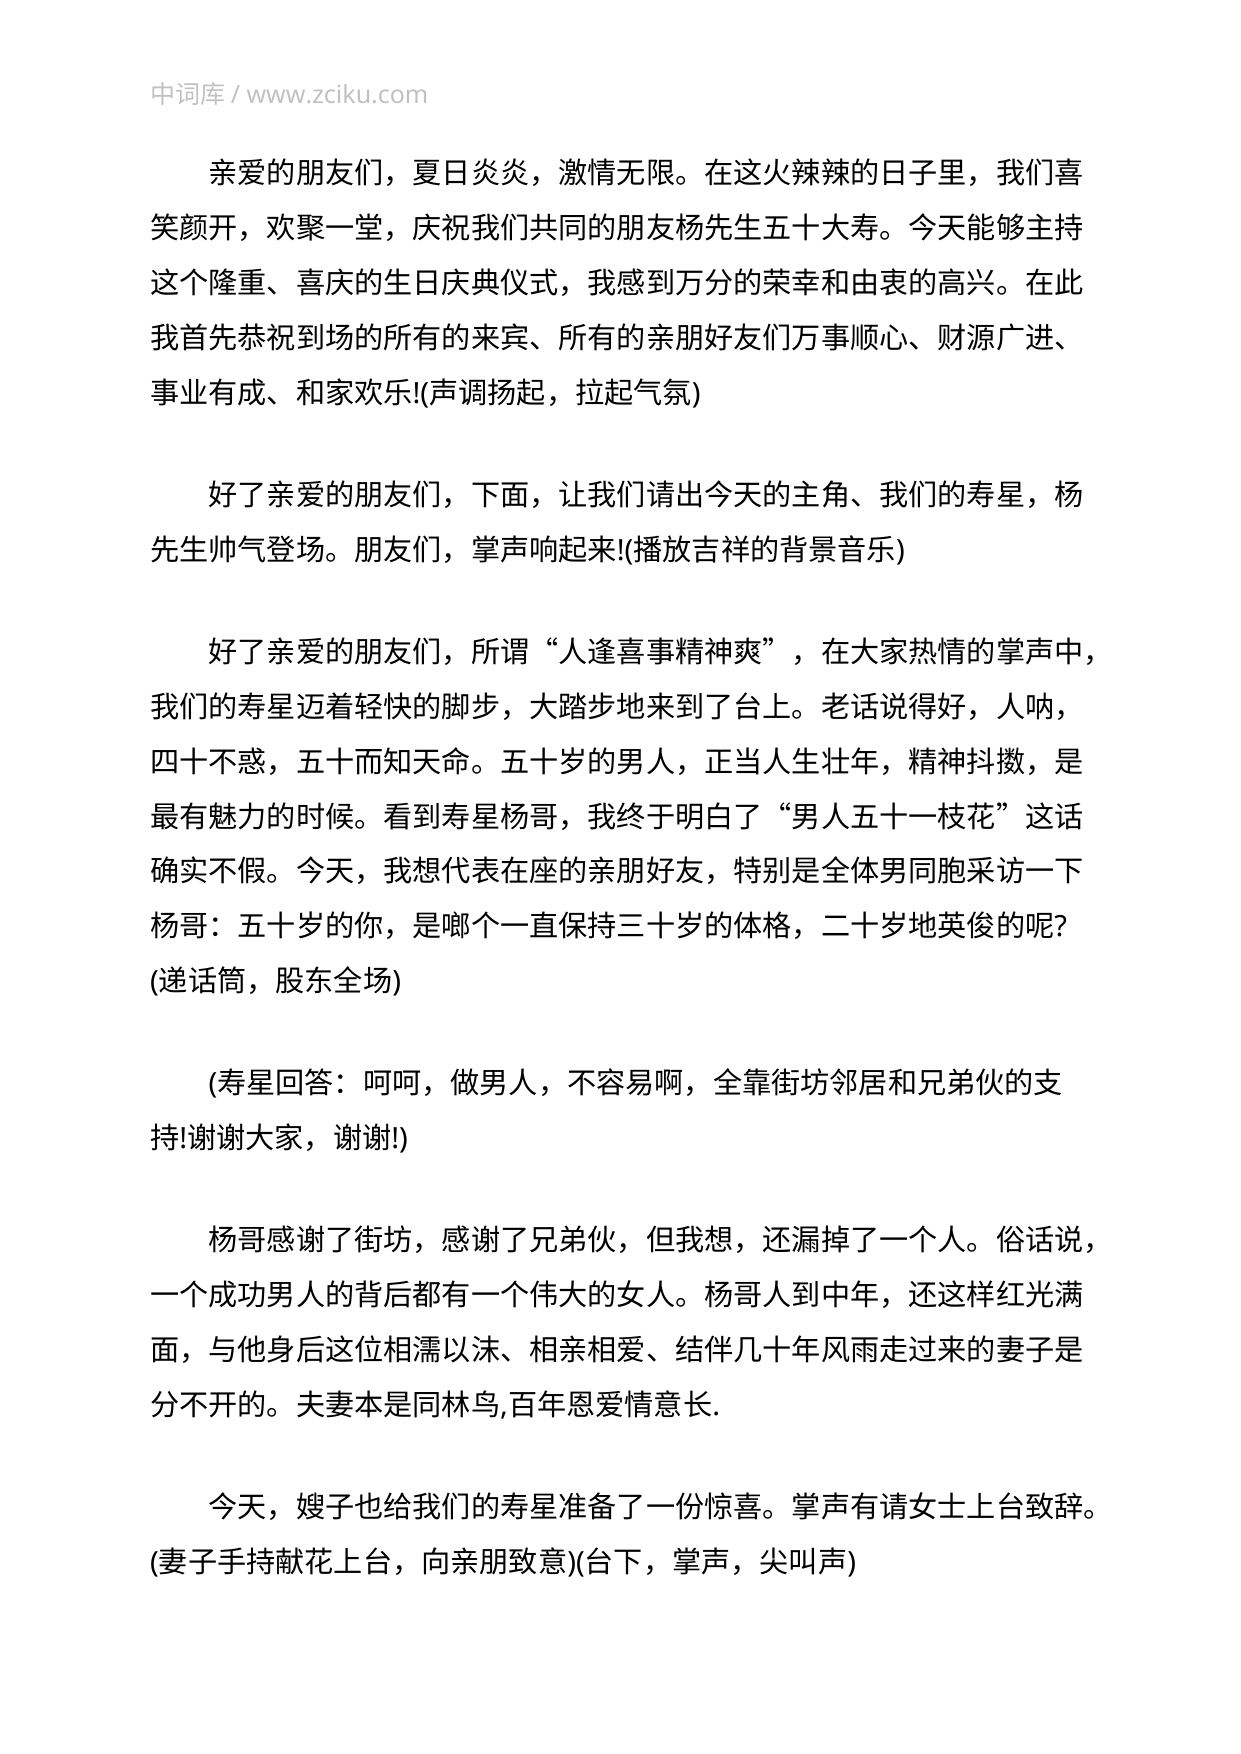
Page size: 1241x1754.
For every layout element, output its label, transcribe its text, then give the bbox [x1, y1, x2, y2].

text 杨哥感谢了街坊，感谢了兄弟伙，但我想，还漏掉了一个人。俗话说，一个成功男人的背后都有一个伟大的女人。杨哥人到中年，还这样红光满面，与他身后这位相濡以沫、相亲相爱、结伴几十年风雨走过来的妻子是分不开的。夫妻本是同林鸟,百年恩爱情意长. [150, 1217, 1090, 1424]
text 今天，嫂子也给我们的寿星准备了一份惊喜。掌声有请女士上台致辞。(妻子手持献花上台，向亲朋致意)(台下，掌声，尖叫声) [150, 1483, 1090, 1581]
text (寿星回答：呵呵，做男人，不容易啊，全靠街坊邻居和兄弟伙的支持!谢谢大家，谢谢!) [150, 1060, 1090, 1157]
text 好了亲爱的朋友们，所谓“人逢喜事精神爽”，在大家热情的掌声中，我们的寿星迈着轻快的脚步，大踏步地来到了台上。老话说得好，人呐，四十不惑，五十而知天命。五十岁的男人，正当人生壮年，精神抖擞，是最有魅力的时候。看到寿星杨哥，我终于明白了“男人五十一枝花”这话确实不假。今天，我想代表在座的亲朋好友，特别是全体男同胞采访一下杨哥：五十岁的你，是啷个一直保持三十岁的体格，二十岁地英俊的呢?(递话筒，股东全场) [150, 628, 1090, 1000]
text 亲爱的朋友们，夏日炎炎，激情无限。在这火辣辣的日子里，我们喜笑颜开，欢聚一堂，庆祝我们共同的朋友杨先生五十大寿。今天能够主持这个隆重、喜庆的生日庆典仪式，我感到万分的荣幸和由衷的高兴。在此我首先恭祝到场的所有的来宾、所有的亲朋好友们万事顺心、财源广进、事业有成、和家欢乐!(声调扬起，拉起气氛) [150, 150, 1090, 412]
text 好了亲爱的朋友们，下面，让我们请出今天的主角、我们的寿星，杨先生帅气登场。朋友们，掌声响起来!(播放吉祥的背景音乐) [150, 472, 1090, 569]
